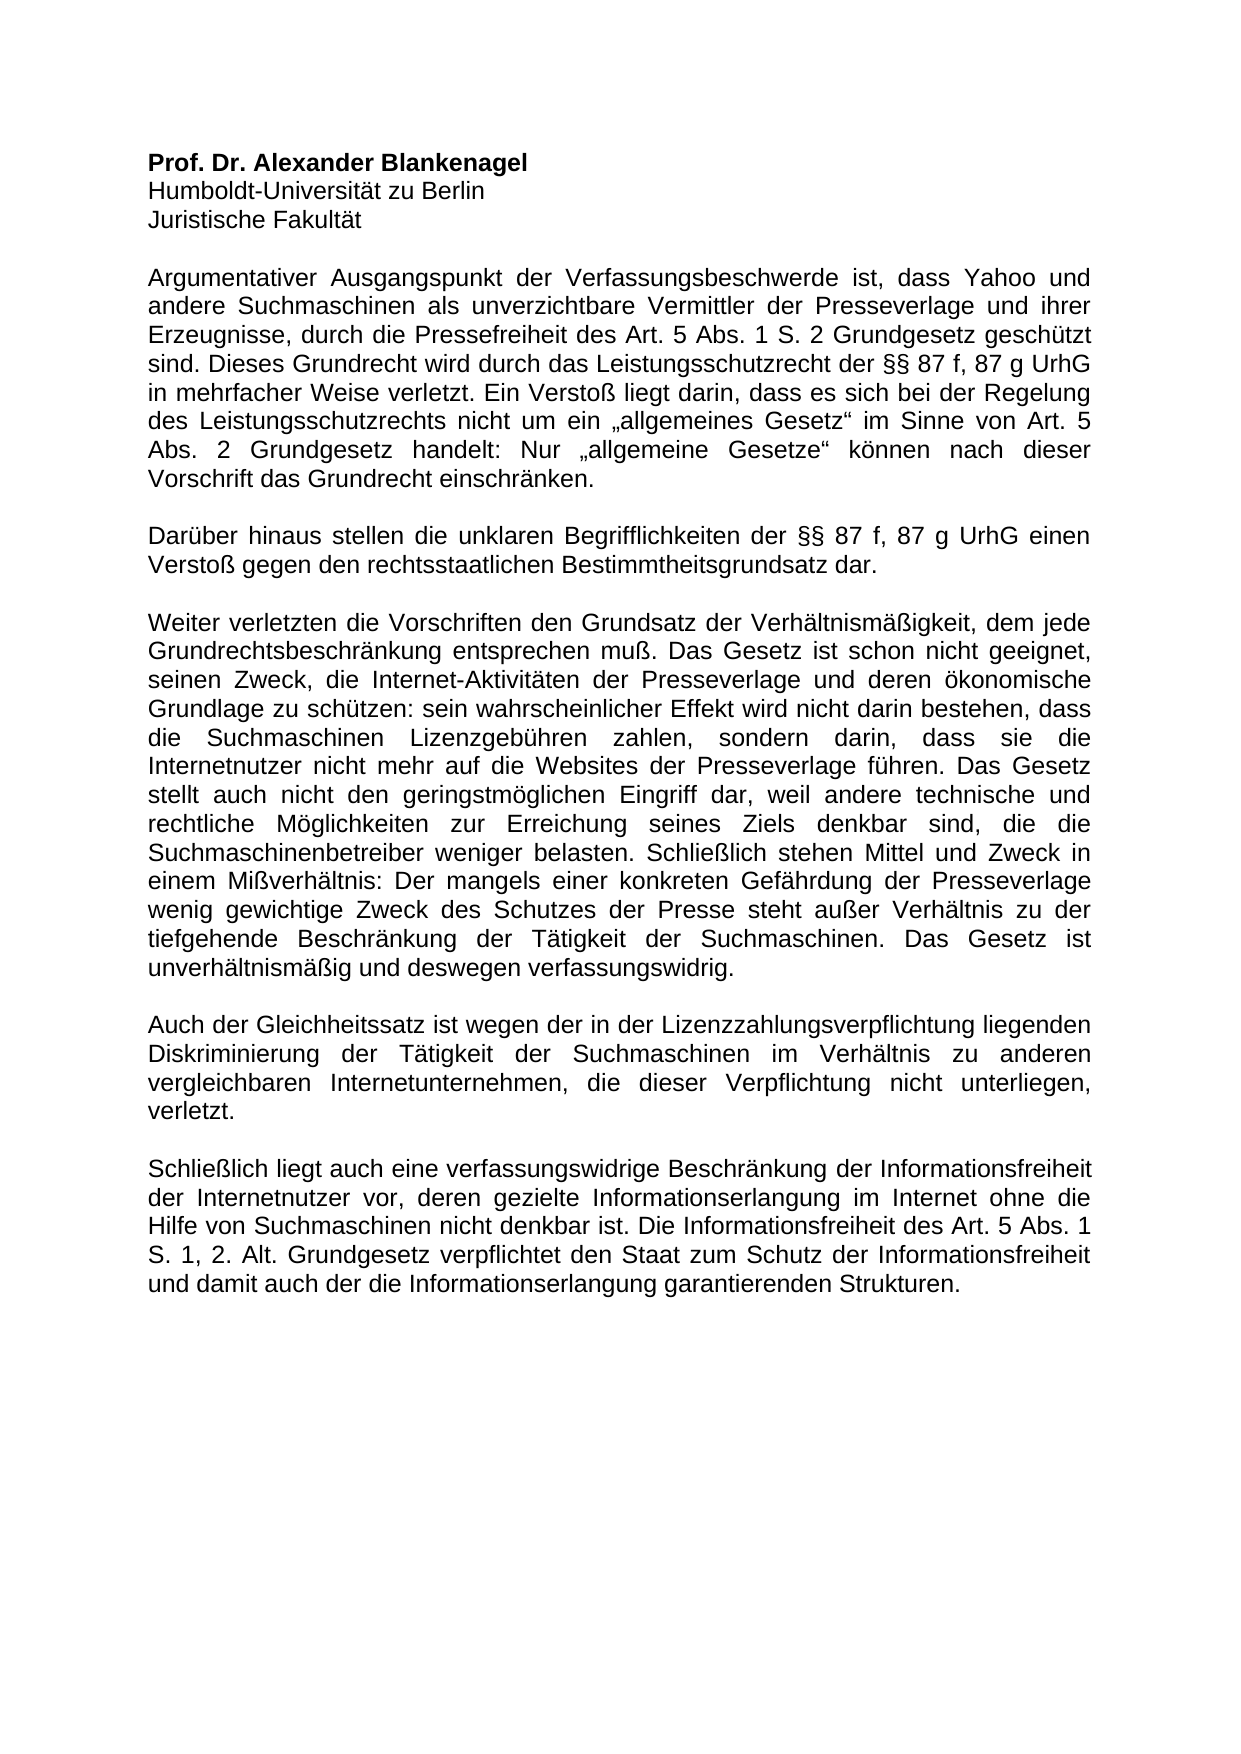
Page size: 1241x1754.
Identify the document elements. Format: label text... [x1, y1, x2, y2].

text Juristische Fakultät [148, 205, 1093, 234]
text Darüber hinaus stellen die unklaren Begrifflichkeiten der §§ 87 f, 87 g UrhG einen Verstoß gegen den rechtsstaatlichen Bestimmtheitsgrundsatz dar. [148, 521, 1093, 579]
text Auch der Gleichheitssatz ist wegen der in der Lizenzzahlungsverpflichtung liegenden Diskriminierung der Tätigkeit der Suchmaschinen im Verhältnis zu anderen vergleichbaren Internetunternehmen, die dieser Verpflichtung nicht unterliegen, verletzt. [148, 1010, 1093, 1125]
text Schließlich liegt auch eine verfassungswidrige Beschränkung der Informationsfreiheit der Internetnutzer vor, deren gezielte Informationserlangung im Internet ohne die Hilfe von Suchmaschinen nicht denkbar ist. Die Informationsfreiheit des Art. 5 Abs. 1 S. 1, 2. Alt. Grundgesetz verpflichtet den Staat zum Schutz der Informationsfreiheit und damit auch der die Informationserlangung garantierenden Strukturen. [148, 1154, 1093, 1298]
text Argumentativer Ausgangspunkt der Verfassungsbeschwerde ist, dass Yahoo und andere Suchmaschinen als unverzichtbare Vermittler der Presseverlage und ihrer Erzeugnisse, durch die Pressefreiheit des Art. 5 Abs. 1 S. 2 Grundgesetz geschützt sind. Dieses Grundrecht wird durch das Leistungsschutzrecht der §§ 87 f, 87 g UrhG in mehrfacher Weise verletzt. Ein Verstoß liegt darin, dass es sich bei der Regelung des Leistungsschutzrechts nicht um ein „allgemeines Gesetz“ im Sinne von Art. 5 Abs. 2 Grundgesetz handelt: Nur „allgemeine Gesetze“ können nach dieser Vorschrift das Grundrecht einschränken. [148, 263, 1093, 493]
text Humboldt-Universität zu Berlin [148, 176, 1093, 205]
text Prof. Dr. Alexander Blankenagel [148, 148, 1093, 176]
text Weiter verletzten die Vorschriften den Grundsatz der Verhältnismäßigkeit, dem jede Grundrechtsbeschränkung entsprechen muß. Das Gesetz ist schon nicht geeignet, seinen Zweck, die Internet-Aktivitäten der Presseverlage und deren ökonomische Grundlage zu schützen: sein wahrscheinlicher Effekt wird nicht darin bestehen, dass die Suchmaschinen Lizenzgebühren zahlen, sondern darin, dass sie die Internetnutzer nicht mehr auf die Websites der Presseverlage führen. Das Gesetz stellt auch nicht den geringstmöglichen Eingriff dar, weil andere technische und rechtliche Möglichkeiten zur Erreichung seines Ziels denkbar sind, die die Suchmaschinenbetreiber weniger belasten. Schließlich stehen Mittel und Zweck in einem Mißverhältnis: Der mangels einer konkreten Gefährdung der Presseverlage wenig gewichtige Zweck des Schutzes der Presse steht außer Verhältnis zu der tiefgehende Beschränkung der Tätigkeit der Suchmaschinen. Das Gesetz ist unverhältnismäßig und deswegen verfassungswidrig. [148, 608, 1093, 981]
